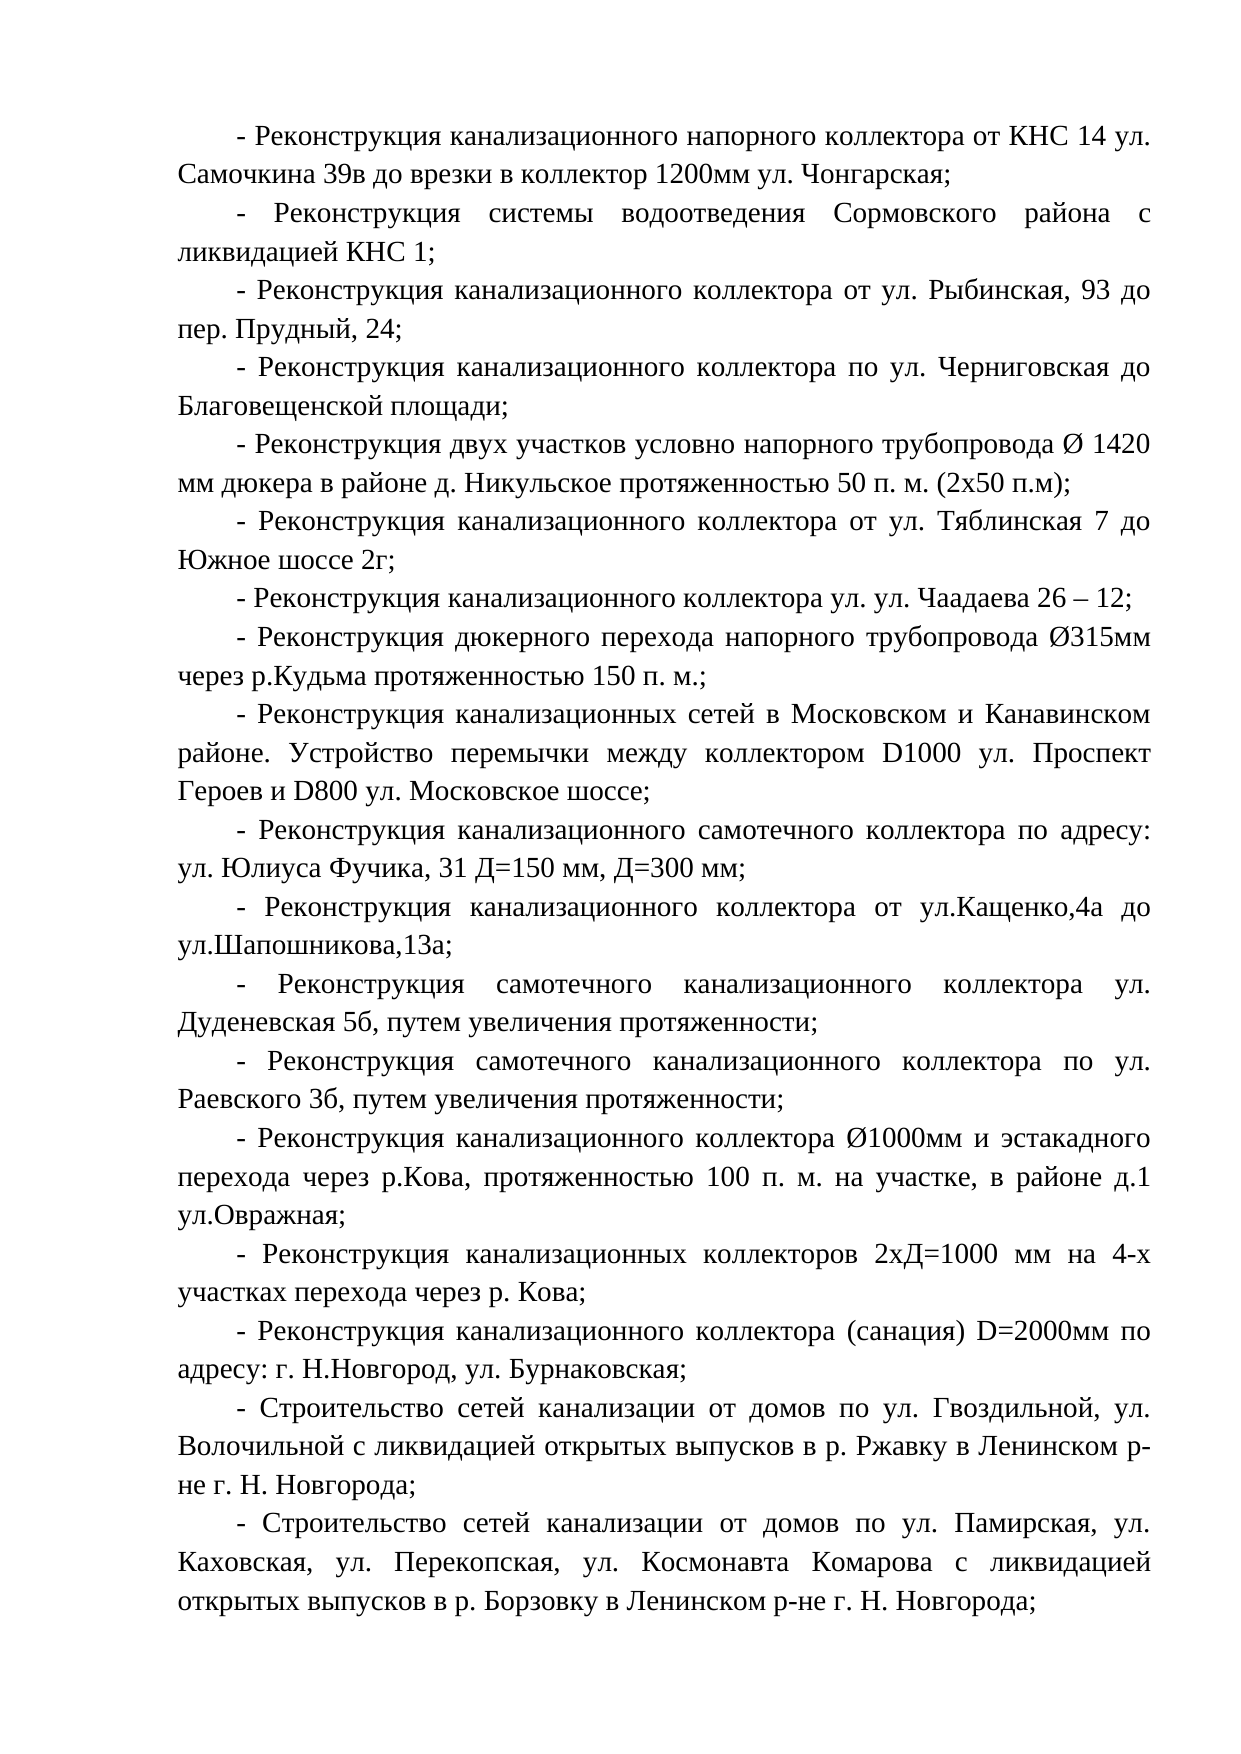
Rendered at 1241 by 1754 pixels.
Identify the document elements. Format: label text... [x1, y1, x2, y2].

text - Реконструкция канализационного коллектора от ул. Тяблинская 7 до Южное шоссе 2г; [177, 503, 1152, 576]
text - Реконструкция канализационного коллектора от ул. Рыбинская, 93 до пер. Прудный, 24; [177, 272, 1152, 344]
text - Реконструкция самотечного канализационного коллектора по ул. Раевского 3б, путем увеличения протяженности; [177, 1043, 1152, 1115]
text - Реконструкция канализационного напорного коллектора от КНС 14 ул. Самочкина 39в до врезки в коллектор 1200мм ул. Чонгарская; [177, 118, 1152, 190]
text - Реконструкция системы водоотведения Сормовского района с ликвидацией КНС 1; [177, 195, 1152, 267]
text - Реконструкция канализационного коллектора Ø1000мм и эстакадного перехода через р.Кова, протяженностью 100 п. м. на участке, в районе д.1 ул.Овражная; [177, 1120, 1152, 1231]
text - Реконструкция двух участков условно напорного трубопровода Ø 1420 мм дюкера в районе д. Никульское протяженностью 50 п. м. (2х50 п.м); [177, 426, 1152, 498]
text - Реконструкция канализационного коллектора по ул. Черниговская до Благовещенской площади; [177, 349, 1152, 421]
text - Реконструкция канализационного коллектора от ул.Кащенко,4а до ул.Шапошникова,13а; [177, 889, 1152, 961]
text - Реконструкция самотечного канализационного коллектора ул. Дуденевская 5б, путем увеличения протяженности; [177, 966, 1152, 1038]
text - Реконструкция дюкерного перехода напорного трубопровода Ø315мм через р.Кудьма протяженностью 150 п. м.; [177, 619, 1152, 691]
text - Реконструкция канализационного коллектора ул. ул. Чаадаева 26 – 12; [177, 581, 1152, 614]
text - Строительство сетей канализации от домов по ул. Памирская, ул. Каховская, ул. Перекопская, ул. Космонавта Комарова с ликвидацией открытых выпусков в р. Борзовку в Ленинском р-не г. Н. Новгорода; [177, 1506, 1152, 1616]
text - Реконструкция канализационных коллекторов 2хД=1000 мм на 4-х участках перехода через р. Кова; [177, 1236, 1152, 1308]
text - Реконструкция канализационных сетей в Московском и Канавинском районе. Устройство перемычки между коллектором D1000 ул. Проспект Героев и D800 ул. Московское шоссе; [177, 696, 1152, 807]
text - Реконструкция канализационного самотечного коллектора по адресу: ул. Юлиуса Фучика, 31 Д=150 мм, Д=300 мм; [177, 812, 1152, 884]
text - Реконструкция канализационного коллектора (санация) D=2000мм по адресу: г. Н.Новгород, ул. Бурнаковская; [177, 1313, 1152, 1385]
text - Строительство сетей канализации от домов по ул. Гвоздильной, ул. Волочильной с ликвидацией открытых выпусков в р. Ржавку в Ленинском р-не г. Н. Новгорода; [177, 1390, 1152, 1501]
